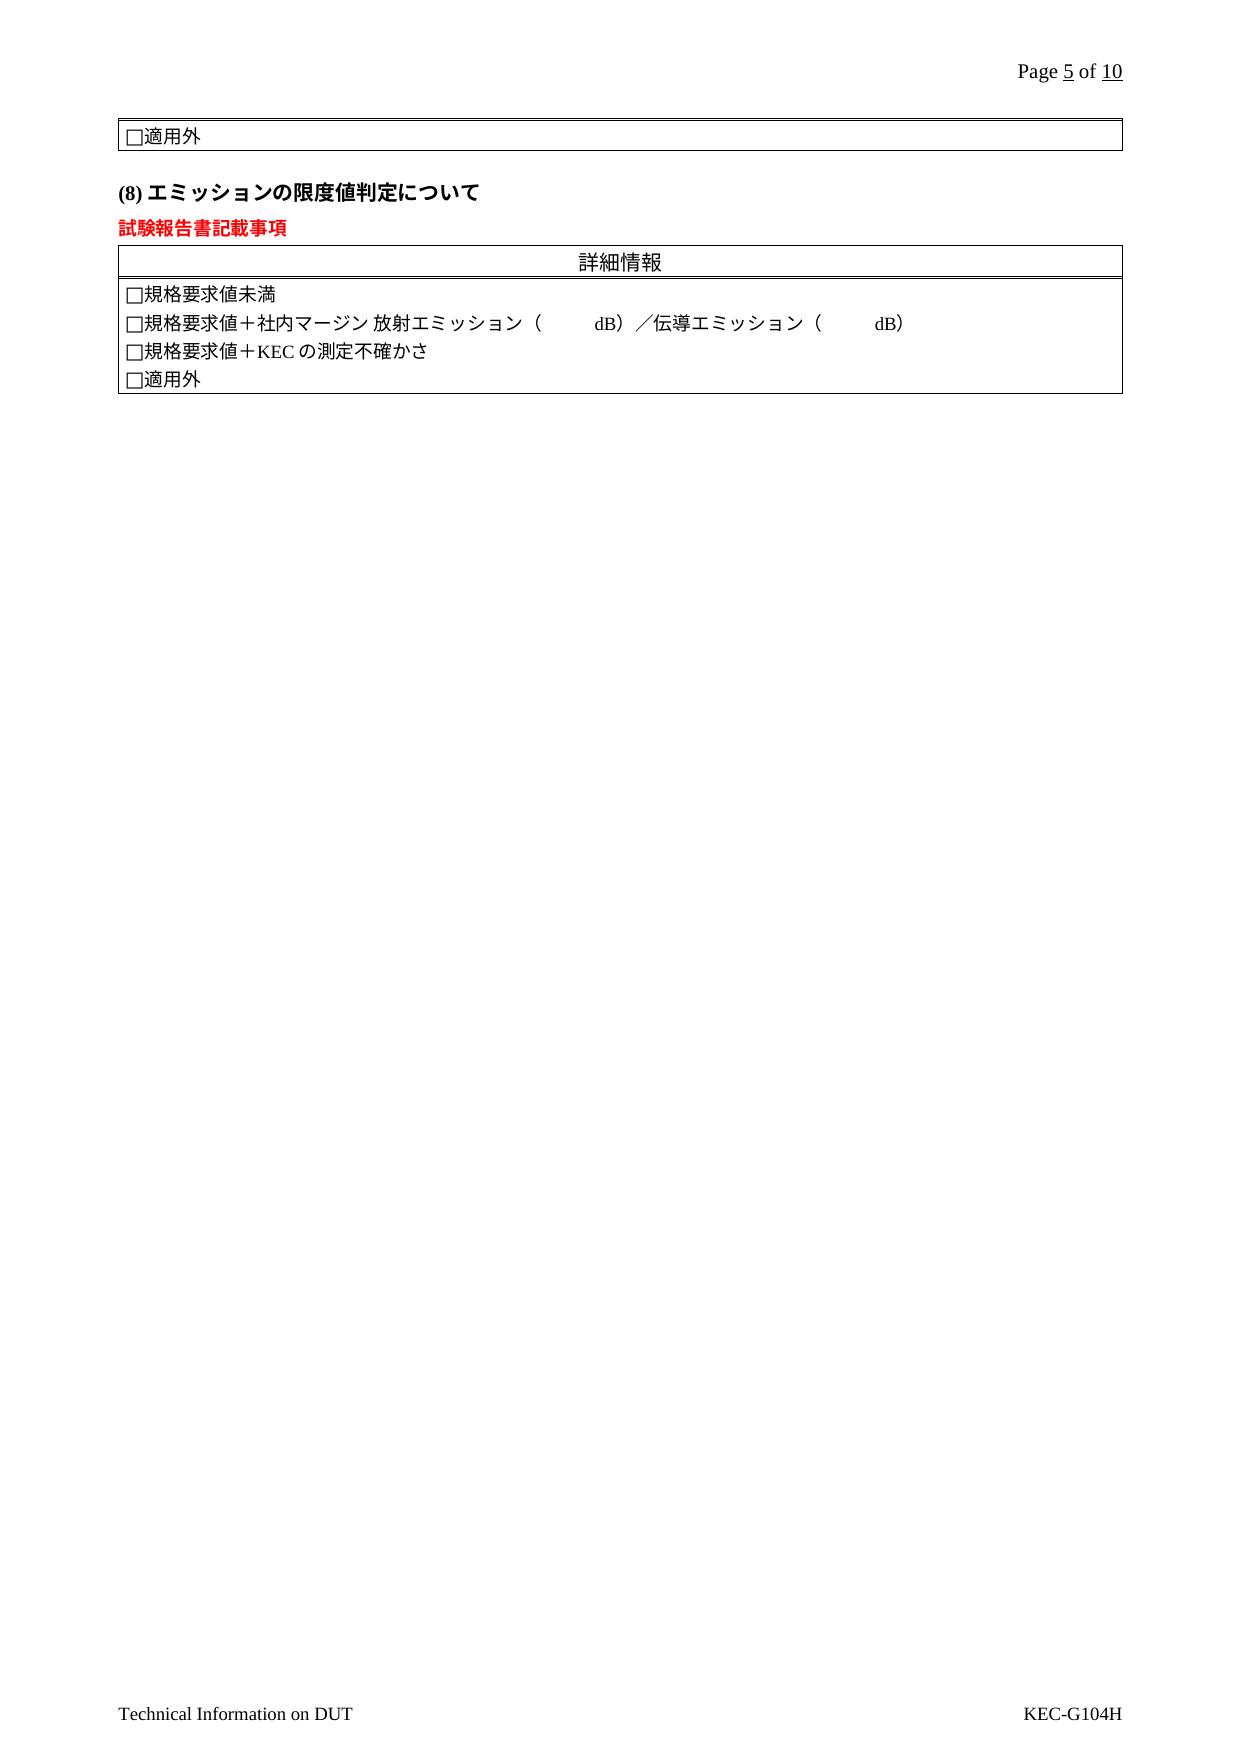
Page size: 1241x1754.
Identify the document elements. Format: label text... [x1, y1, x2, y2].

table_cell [119, 121, 1122, 150]
text 試験報告書記載事項 [118, 214, 1122, 241]
table_header 詳細情報 [119, 246, 1122, 276]
subtitle (8) エミッションの限度値判定について [118, 176, 1122, 206]
table_cell 規格要求値未満 規格要求値＋社内マージン 放射エミッション（ dB）／伝導エミッション（ dB） 規格要求値＋KECの測定不確かさ 適用外 [119, 279, 1122, 393]
